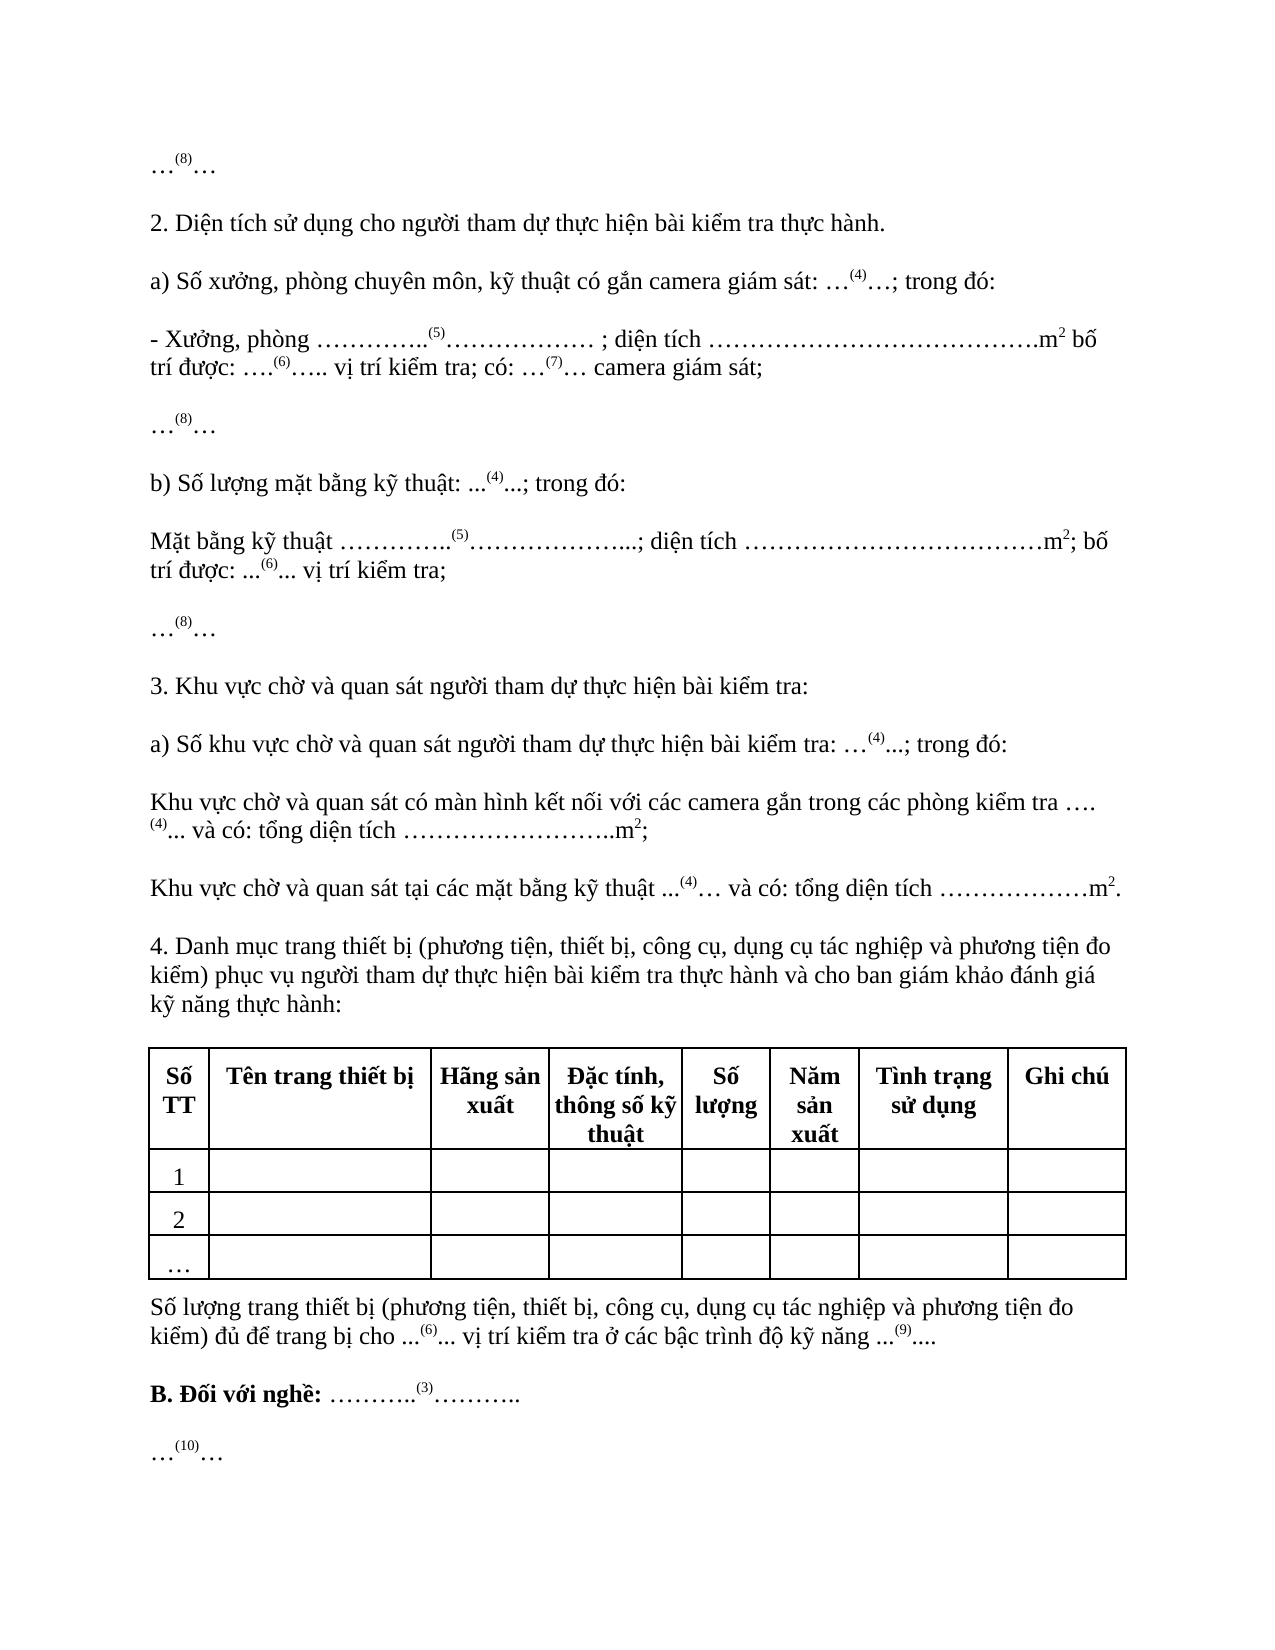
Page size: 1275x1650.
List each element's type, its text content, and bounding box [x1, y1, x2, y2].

table_header Số TT [150, 1049, 208, 1147]
table_cell … [150, 1236, 208, 1277]
table_cell [860, 1150, 1007, 1191]
text - Xưởng, phòng …………..(5)……………… ; diện tích ………………………………….m2 bố trí được: ….(6)….. vị trí kiểm tra; có: …(7)… camera giám sát; [150, 324, 1125, 381]
table_cell [210, 1236, 430, 1277]
text a) Số xưởng, phòng chuyên môn, kỹ thuật có gắn camera giám sát: …(4)…; trong đó: [150, 266, 1125, 294]
table_cell [432, 1150, 548, 1191]
table_cell [210, 1193, 430, 1234]
text a) Số khu vực chờ và quan sát người tham dự thực hiện bài kiểm tra: …(4)...; trong đó: [150, 729, 1125, 757]
table_cell [550, 1150, 681, 1191]
text …(8)… [150, 613, 1125, 642]
table_header Năm sản xuất [771, 1049, 858, 1147]
text B. Đối với nghề: ………..(3)……….. [150, 1379, 1125, 1407]
table_header Hãng sản xuất [432, 1049, 548, 1147]
table_cell [683, 1236, 769, 1277]
table_cell [860, 1193, 1007, 1234]
table_cell [771, 1150, 858, 1191]
table_header Số lượng [683, 1049, 769, 1147]
table_cell [1009, 1150, 1125, 1191]
text …(10)… [150, 1437, 1125, 1465]
table_header Tình trạng sử dụng [860, 1049, 1007, 1147]
table_cell 1 [150, 1150, 208, 1191]
table_header Tên trang thiết bị [210, 1049, 430, 1147]
text 2. Diện tích sử dụng cho người tham dự thực hiện bài kiểm tra thực hành. [150, 208, 1125, 237]
table_cell [1009, 1193, 1125, 1234]
text b) Số lượng mặt bằng kỹ thuật: ...(4)...; trong đó: [150, 468, 1125, 497]
table_cell [771, 1236, 858, 1277]
table_cell 2 [150, 1193, 208, 1234]
text Số lượng trang thiết bị (phương tiện, thiết bị, công cụ, dụng cụ tác nghiệp và phương tiện đo kiểm) đủ để trang bị cho ...(6)... vị trí kiểm tra ở các bậc trình độ kỹ năng ...(9).... [150, 1292, 1125, 1349]
table_cell [860, 1236, 1007, 1277]
table_cell [210, 1150, 430, 1191]
text 3. Khu vực chờ và quan sát người tham dự thực hiện bài kiểm tra: [150, 671, 1125, 699]
table_cell [1009, 1236, 1125, 1277]
table_cell [432, 1193, 548, 1234]
text Khu vực chờ và quan sát có màn hình kết nối với các camera gắn trong các phòng kiểm tra ….(4)... và có: tổng diện tích ……………………..m2; [150, 787, 1125, 844]
text …(8)… [150, 150, 1125, 179]
table_cell [550, 1193, 681, 1234]
table_cell [683, 1150, 769, 1191]
table_cell [683, 1193, 769, 1234]
text Mặt bằng kỹ thuật …………..(5)………………...; diện tích ………………………………m2; bố trí được: ...(6)... vị trí kiểm tra; [150, 526, 1125, 584]
table_cell [771, 1193, 858, 1234]
table_header Ghi chú [1009, 1049, 1125, 1147]
text Khu vực chờ và quan sát tại các mặt bằng kỹ thuật ...(4)… và có: tổng diện tích ………………m2. [150, 873, 1125, 902]
text 4. Danh mục trang thiết bị (phương tiện, thiết bị, công cụ, dụng cụ tác nghiệp và phương tiện đo kiểm) phục vụ người tham dự thực hiện bài kiểm tra thực hành và cho ban giám khảo đánh giá kỹ năng thực hành: [150, 931, 1125, 1017]
table_header Đặc tính, thông số kỹ thuật [550, 1049, 681, 1147]
text …(8)… [150, 410, 1125, 439]
table_cell [550, 1236, 681, 1277]
table_cell [432, 1236, 548, 1277]
